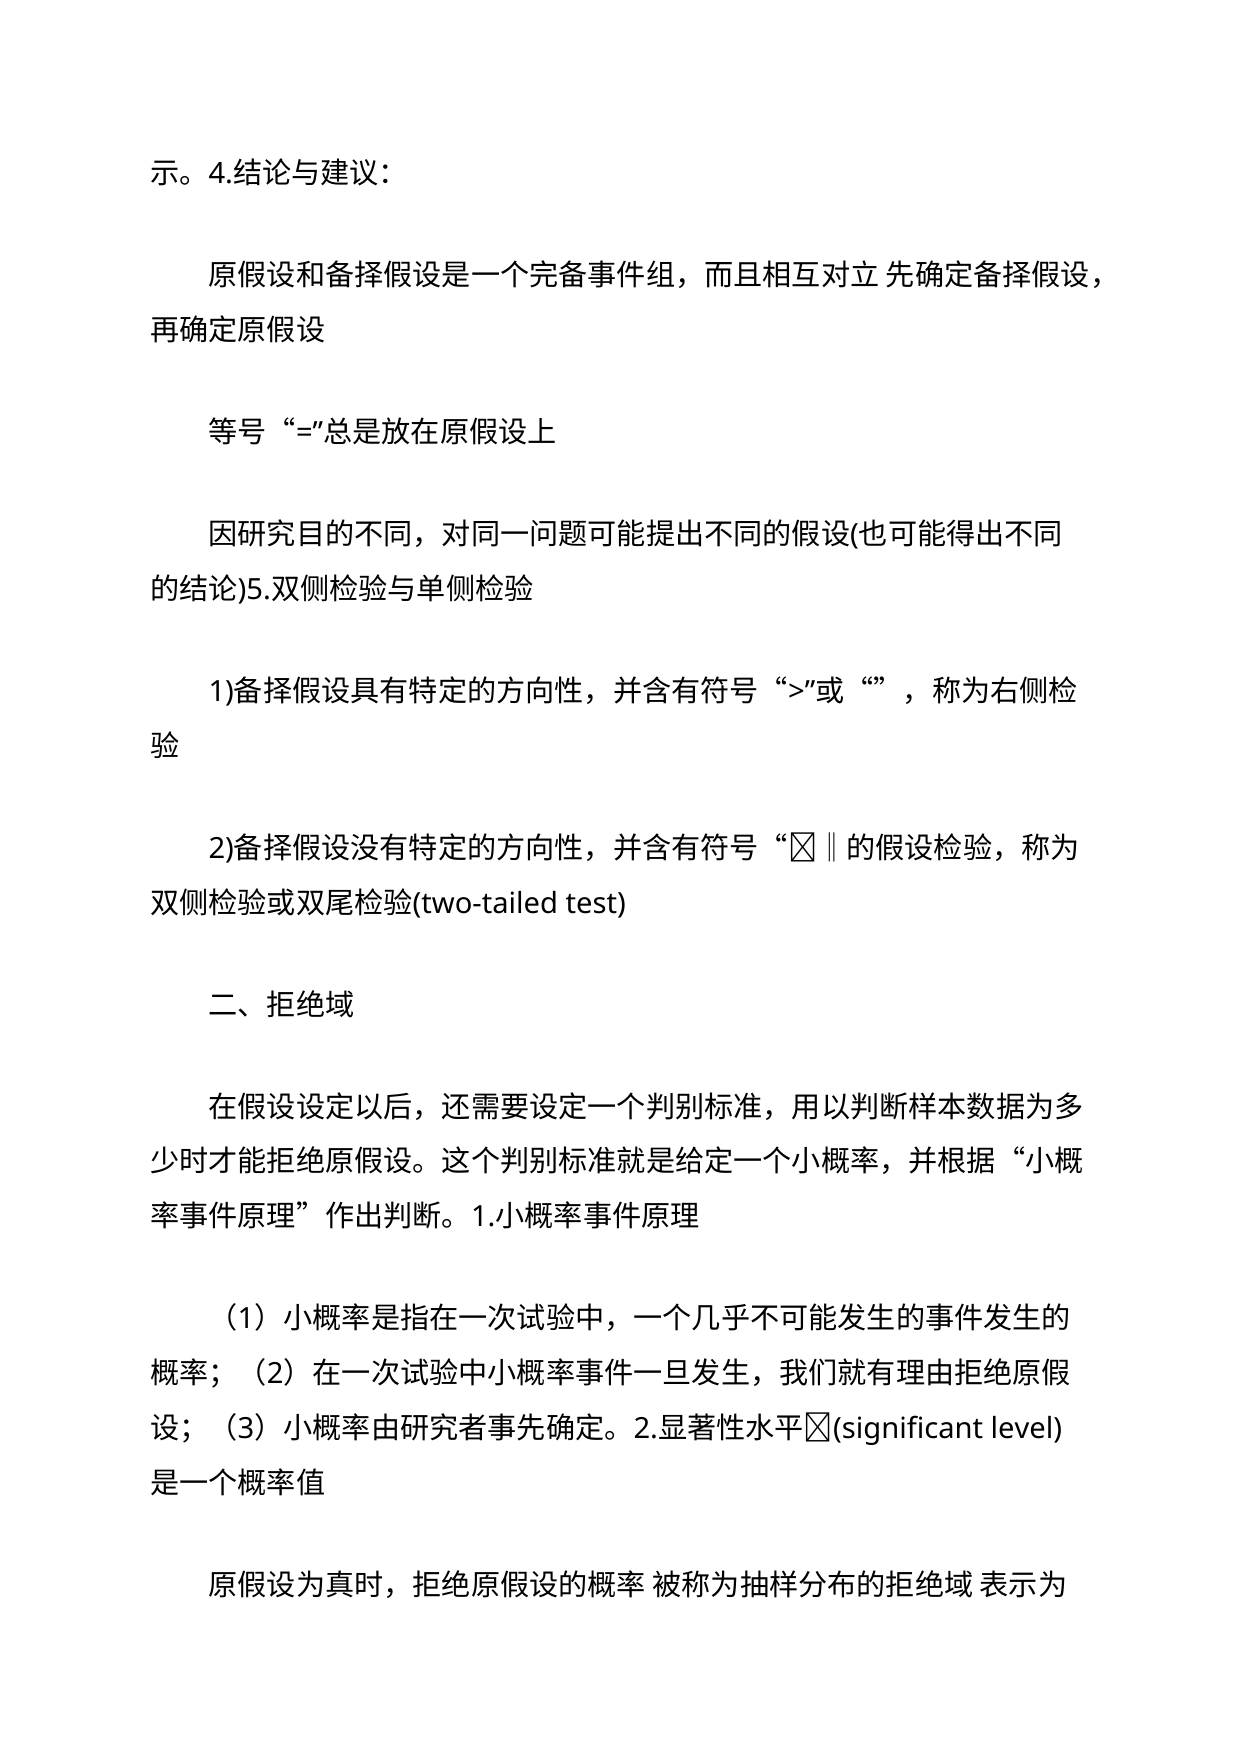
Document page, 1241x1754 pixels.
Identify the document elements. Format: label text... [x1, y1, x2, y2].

text 2)备择假设没有特定的方向性，并含有符号“‖的假设检验，称为双侧检验或双尾检验(two-tailed test) [150, 824, 1090, 922]
text （1）小概率是指在一次试验中，一个几乎不可能发生的事件发生的概率；（2）在一次试验中小概率事件一旦发生，我们就有理由拒绝原假设；（3）小概率由研究者事先确定。2.显著性水平(significant level)是一个概率值 [150, 1295, 1090, 1502]
text 等号“=”总是放在原假设上 [150, 409, 1090, 451]
text 1)备择假设具有特定的方向性，并含有符号“>”或“”，称为右侧检验 [150, 668, 1090, 765]
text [150, 150, 1090, 192]
text 二、拒绝域 [150, 981, 1090, 1024]
text 因研究目的不同，对同一问题可能提出不同的假设(也可能得出不同的结论)5.双侧检验与单侧检验 [150, 511, 1090, 608]
text 在假设设定以后，还需要设定一个判别标准，用以判断样本数据为多少时才能拒绝原假设。这个判别标准就是给定一个小概率，并根据“小概率事件原理”作出判断。1.小概率事件原理 [150, 1083, 1090, 1235]
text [150, 1562, 1090, 1604]
text 原假设和备择假设是一个完备事件组，而且相互对立 先确定备择假设，再确定原假设 [150, 252, 1090, 349]
